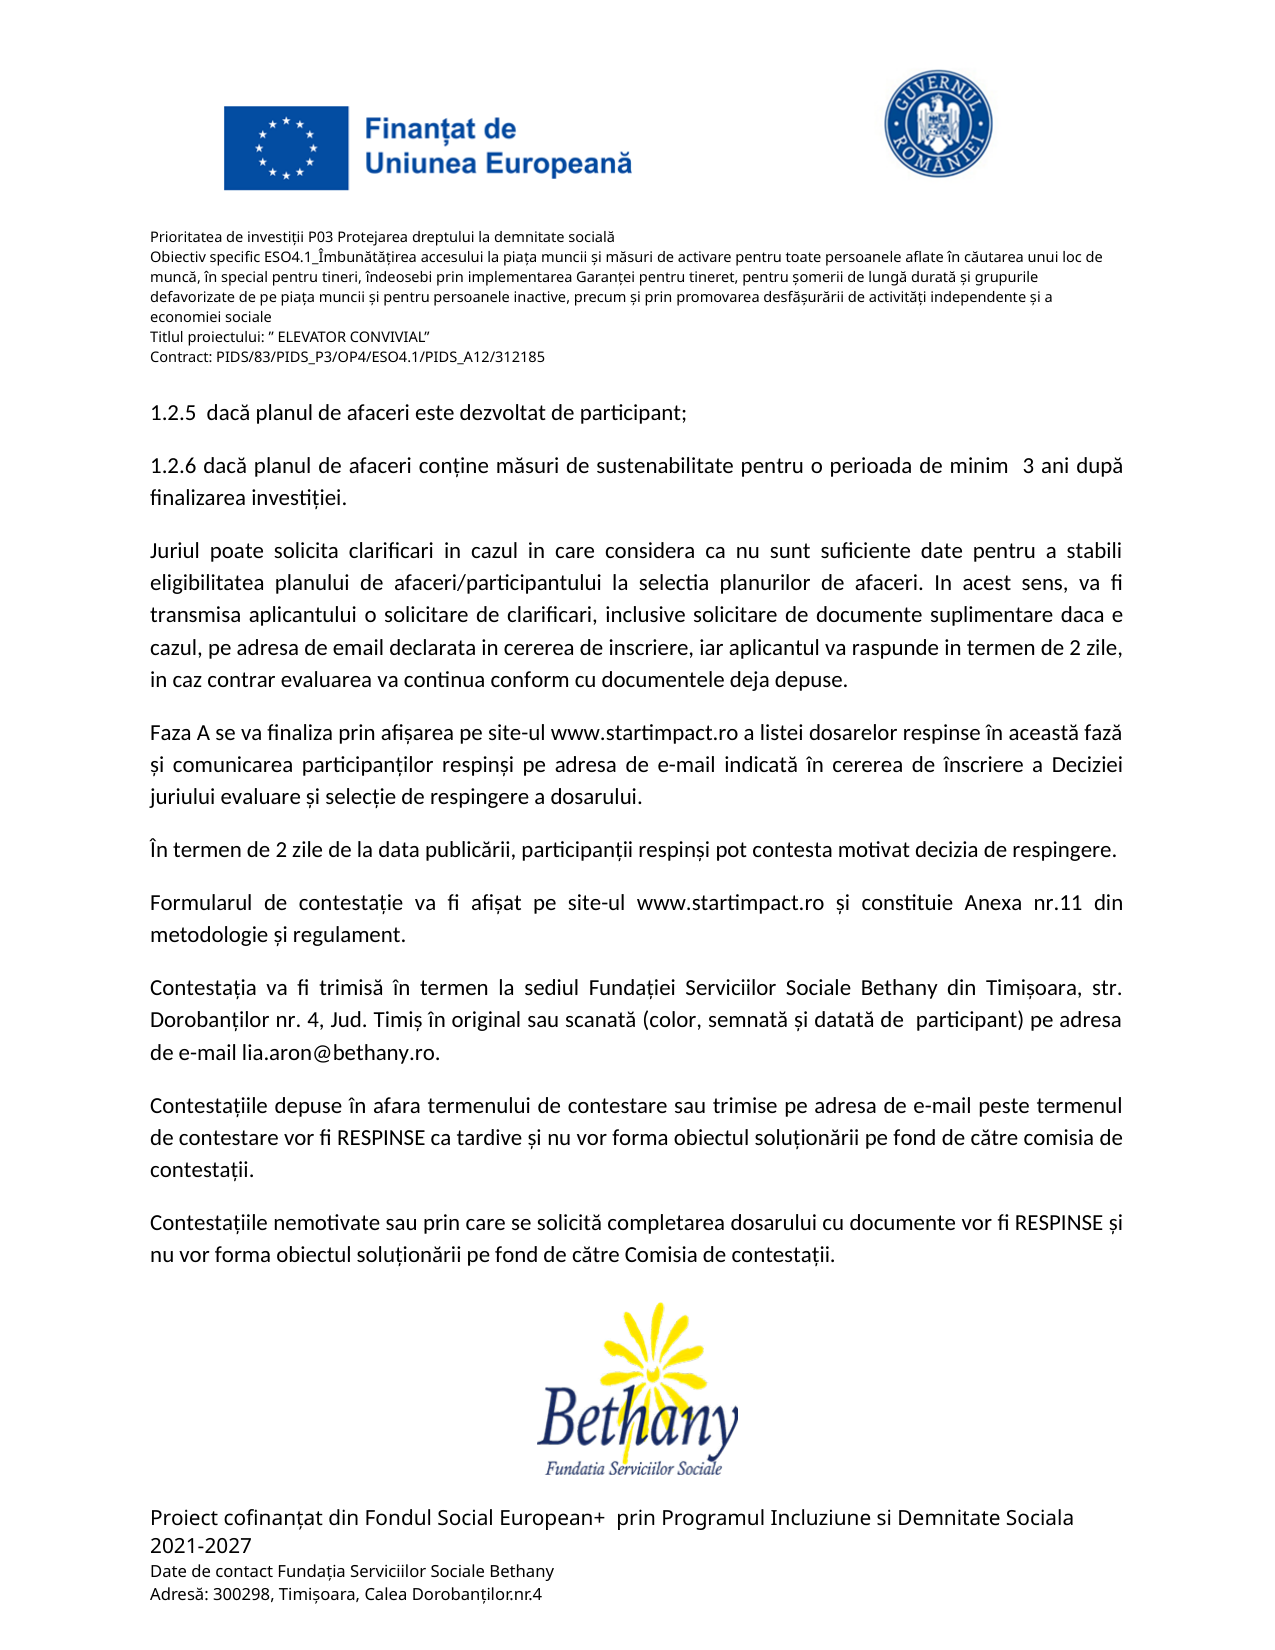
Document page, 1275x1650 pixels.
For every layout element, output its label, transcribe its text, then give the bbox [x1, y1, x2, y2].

picture [537, 1302, 738, 1475]
text Faza A se va finaliza prin afișarea pe site-ul www.startimpact.ro a listei dosarelor respinse în această fază și comunicarea participanților respinși pe adresa de e-mail indicată în cererea de înscriere a Deciziei juriului evaluare și selecție de respingere a dosarului. [150, 718, 1125, 810]
text 1.2.5 dacă planul de afaceri este dezvoltat de participant; [150, 398, 1125, 426]
text Contestațiile nemotivate sau prin care se solicită completarea dosarului cu documente vor fi RESPINSE și nu vor forma obiectul soluționării pe fond de către Comisia de contestații. [150, 1208, 1125, 1268]
text 1.2.6 dacă planul de afaceri conține măsuri de sustenabilitate pentru o perioada de minim 3 ani după finalizarea investiției. [150, 451, 1125, 511]
text Juriul poate solicita clarificari in cazul in care considera ca nu sunt suficiente date pentru a stabili eligibilitatea planului de afaceri/participantului la selectia planurilor de afaceri. In acest sens, va fi transmisa aplicantului o solicitare de clarificari, inclusive solicitare de documente suplimentare daca e cazul, pe adresa de email declarata in cererea de inscriere, iar aplicantul va raspunde in termen de 2 zile, in caz contrar evaluarea va continua conform cu documentele deja depuse. [150, 536, 1125, 693]
text În termen de 2 zile de la data publicării, participanții respinși pot contesta motivat decizia de respingere. [150, 835, 1125, 863]
text Contestațiile depuse în afara termenului de contestare sau trimise pe adresa de e-mail peste termenul de contestare vor fi RESPINSE ca tardive și nu vor forma obiectul soluționării pe fond de către comisia de contestații. [150, 1091, 1125, 1183]
text Contestația va fi trimisă în termen la sediul Fundației Serviciilor Sociale Bethany din Timișoara, str. Dorobanților nr. 4, Jud. Timiș în original sau scanată (color, semnată și datată de participant) pe adresa de e-mail lia.aron@bethany.ro. [150, 973, 1125, 1066]
picture [865, 45, 1009, 196]
text Formularul de contestație va fi afișat pe site-ul www.startimpact.ro și constituie Anexa nr.11 din metodologie și regulament. [150, 888, 1125, 948]
picture [209, 102, 657, 196]
